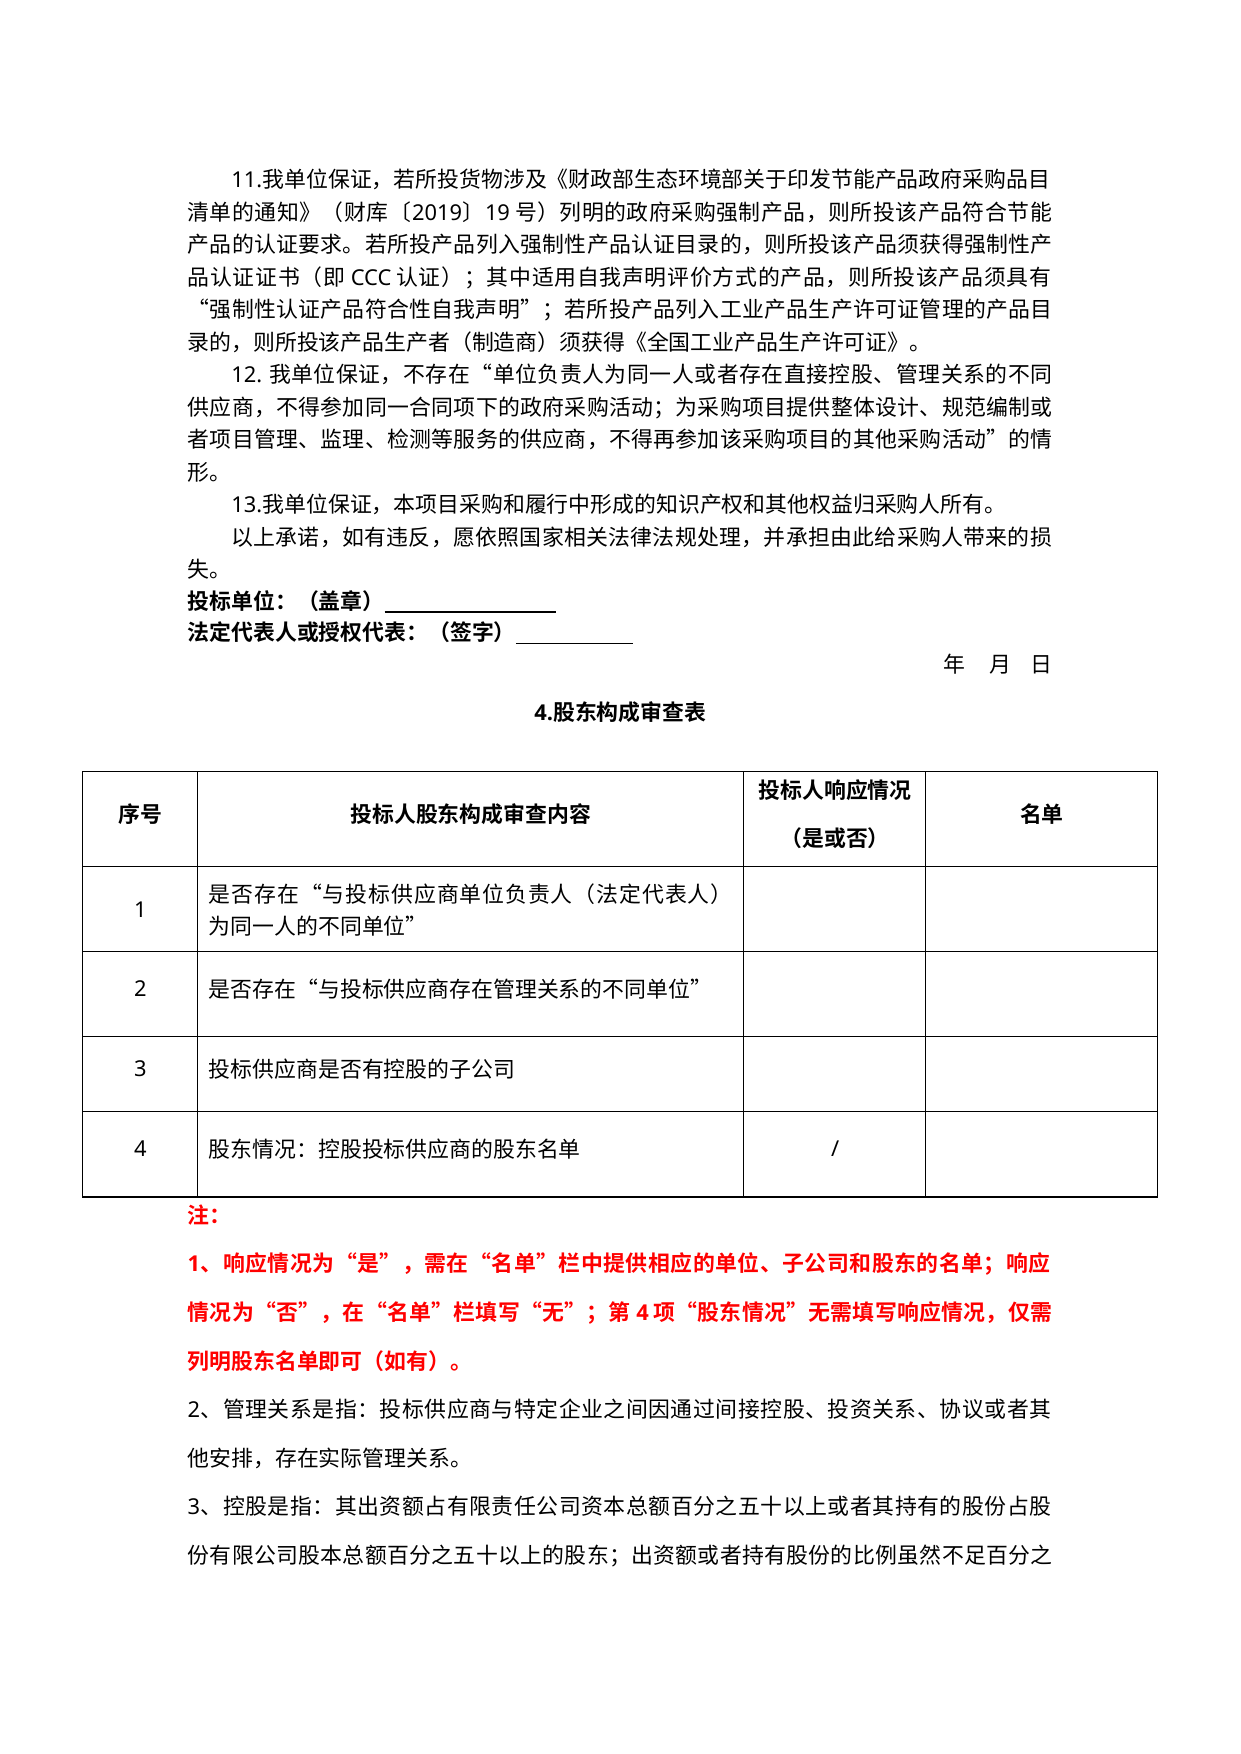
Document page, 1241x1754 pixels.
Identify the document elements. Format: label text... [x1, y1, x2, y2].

text 1、响应情况为“是”，需在“名单”栏中提供相应的单位、子公司和股东的名单；响应情况为“否”，在“名单”栏填写“无”；第4项“股东情况”无需填写响应情况，仅需列明股东名单即可（如有）。 [187, 1246, 1053, 1376]
table_cell 3 [83, 1037, 197, 1111]
table_cell 是否存在“与投标供应商单位负责人（法定代表人）为同一人的不同单位” [198, 867, 743, 951]
table_cell 4 [83, 1112, 197, 1196]
table_header 投标人股东构成审查内容 [198, 772, 743, 866]
text 注： [187, 1198, 1053, 1230]
text 12. 我单位保证，不存在“单位负责人为同一人或者存在直接控股、管理关系的不同供应商，不得参加同一合同项下的政府采购活动；为采购项目提供整体设计、规范编制或者项目管理、监理、检测等服务的供应商，不得再参加该采购项目的其他采购活动”的情形。 [187, 357, 1053, 487]
table_cell 是否存在“与投标供应商存在管理关系的不同单位” [198, 952, 743, 1036]
text 以上承诺，如有违反，愿依照国家相关法律法规处理，并承担由此给采购人带来的损失。 [187, 519, 1053, 584]
table_cell [926, 1112, 1157, 1196]
table_header 序号 [83, 772, 197, 866]
table_cell [926, 867, 1157, 951]
table_header 名单 [926, 772, 1157, 866]
table_cell [744, 952, 925, 1036]
text 13.我单位保证，本项目采购和履行中形成的知识产权和其他权益归采购人所有。 [187, 487, 1053, 519]
text 年 月 日 [187, 647, 1053, 679]
text 投标单位：（盖章） [187, 584, 1053, 616]
text 4.股东构成审查表 [187, 694, 1053, 727]
table_cell / [744, 1112, 925, 1196]
table_cell [744, 867, 925, 951]
table_cell 1 [83, 867, 197, 951]
table_cell 股东情况：控股投标供应商的股东名单 [198, 1112, 743, 1196]
table_cell 2 [83, 952, 197, 1036]
text 11.我单位保证，若所投货物涉及《财政部生态环境部关于印发节能产品政府采购品目清单的通知》（财库〔2019〕19号）列明的政府采购强制产品，则所投该产品符合节能产品的认证要求。若所投产品列入强制性产品认证目录的，则所投该产品须获得强制性产品认证证书（即CCC认证）；其中适用自我声明评价方式的产品，则所投该产品须具有“强制性认证产品符合性自我声明”；若所投产品列入工业产品生产许可证管理的产品目录的，则所投该产品生产者（制造商）须获得《全国工业产品生产许可证》。 [187, 162, 1053, 357]
table_cell [926, 952, 1157, 1036]
table_cell [926, 1037, 1157, 1111]
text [187, 1489, 1053, 1570]
table_cell [744, 1037, 925, 1111]
table_cell 投标供应商是否有控股的子公司 [198, 1037, 743, 1111]
text 2、管理关系是指：投标供应商与特定企业之间因通过间接控股、投资关系、协议或者其他安排，存在实际管理关系。 [187, 1392, 1053, 1473]
table_header 投标人响应情况 （是或否） [744, 772, 925, 866]
text 法定代表人或授权代表：（签字） [187, 616, 1053, 647]
